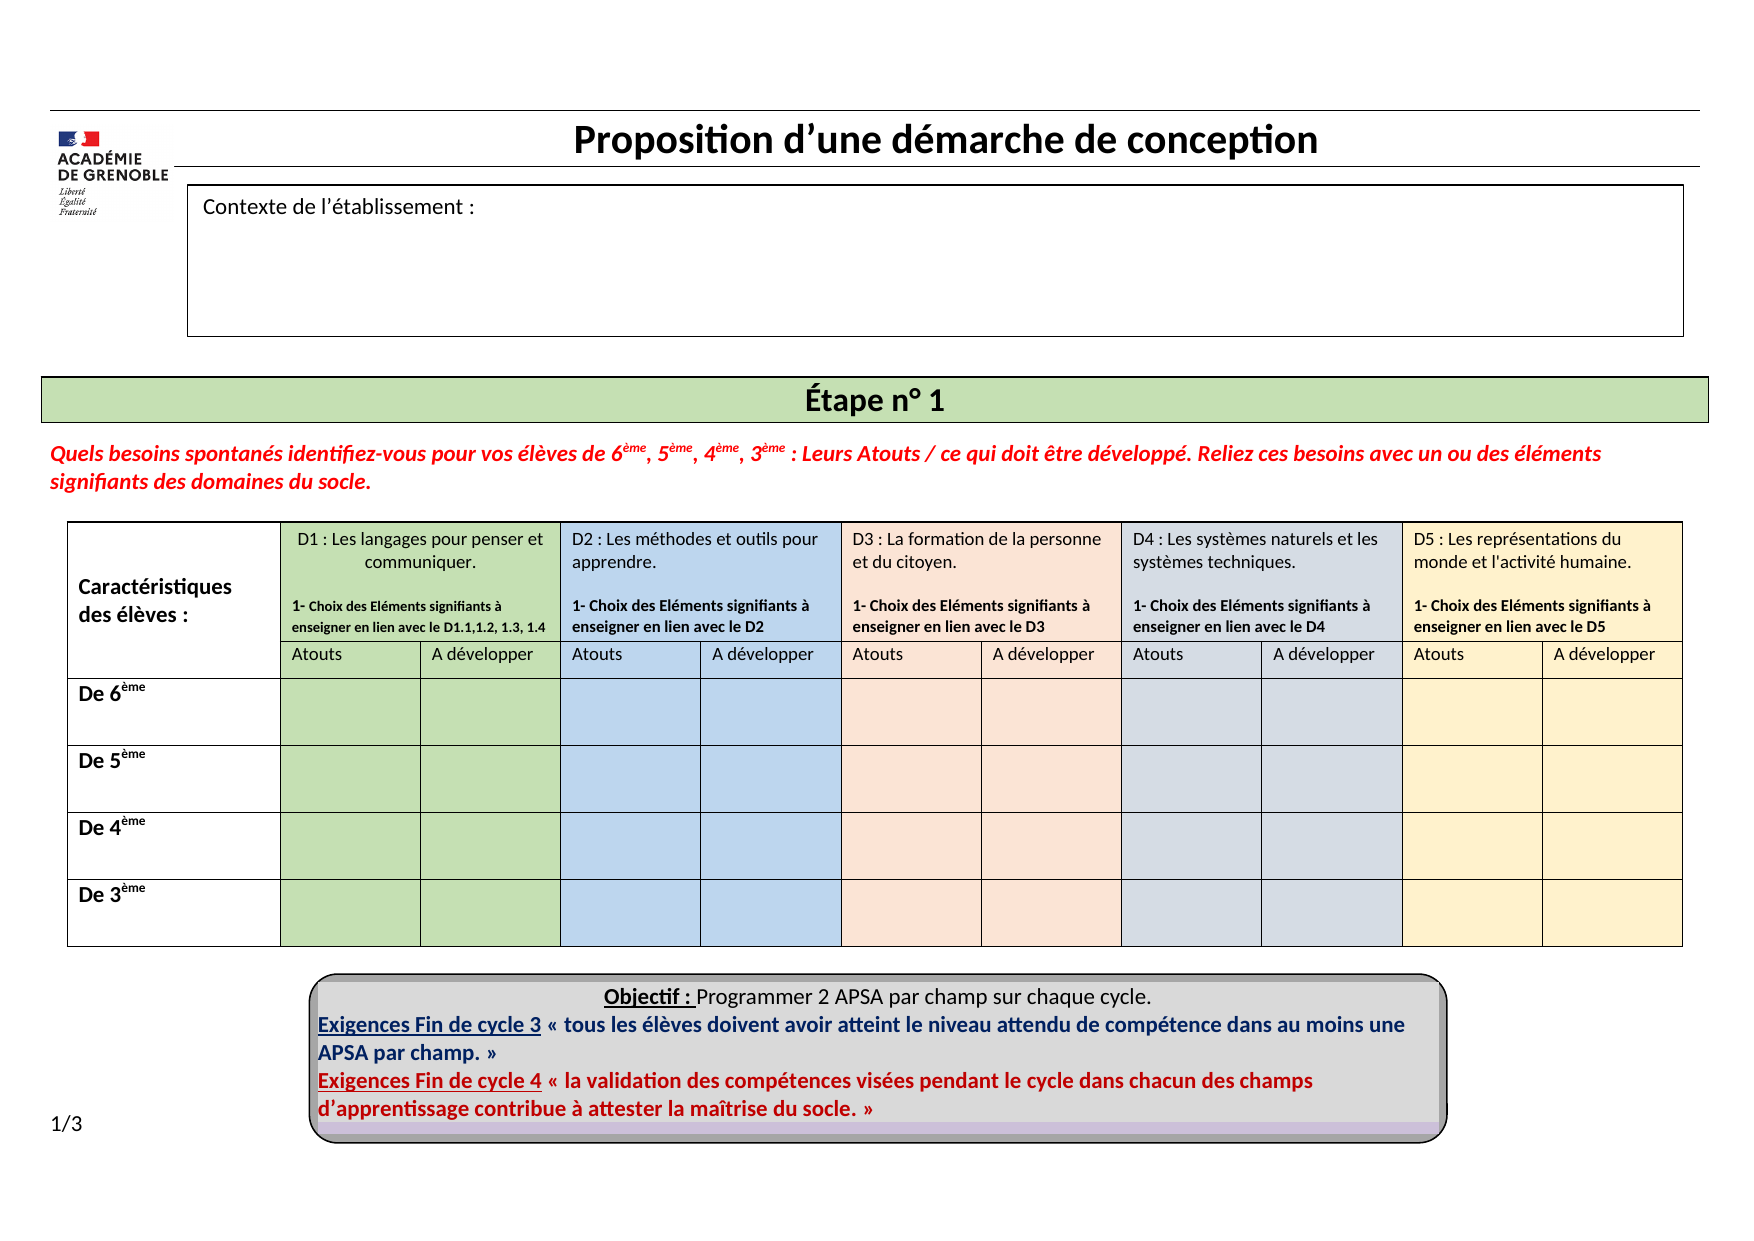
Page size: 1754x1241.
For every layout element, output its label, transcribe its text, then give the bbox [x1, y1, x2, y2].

table_cell De 5ème [68, 746, 280, 812]
table_cell [421, 679, 560, 745]
table_cell [1403, 813, 1542, 879]
table_cell [1122, 880, 1261, 946]
table_cell Atouts [281, 642, 420, 678]
table_cell De 3ème [68, 880, 280, 946]
table_cell [1403, 746, 1542, 812]
table_cell [701, 880, 841, 946]
table_cell [561, 813, 700, 879]
table_cell [421, 813, 560, 879]
table_header D3 : La formation de la personne et du citoyen. 1- Choix des Eléments signifiants à enseigner en lien avec le D3 [842, 523, 1121, 641]
table_header D4 : Les systèmes naturels et les systèmes techniques. 1- Choix des Eléments signifiants à enseigner en lien avec le D4 [1122, 523, 1402, 641]
table_cell [1122, 746, 1261, 812]
text Quels besoins spontanés identifiez-vous pour vos élèves de 6ème, 5ème, 4ème, 3ème : Leurs Atouts / ce qui doit être développé. Reliez ces besoins avec un ou des éléments signifiants des domaines du socle. [50, 439, 1700, 496]
picture [50, 124, 175, 222]
table_cell [281, 746, 420, 812]
table_cell [1262, 813, 1402, 879]
table_cell De 6ème [68, 679, 280, 745]
table_cell [982, 880, 1121, 946]
table_cell [701, 746, 841, 812]
table_cell [701, 679, 841, 745]
table_cell Atouts [842, 642, 981, 678]
table_header D1 : Les langages pour penser et communiquer. 1- Choix des Eléments signifiants à enseigner en lien avec le D1.1,1.2, 1.3, 1.4 [281, 523, 560, 641]
table_cell [1262, 679, 1402, 745]
table_cell [281, 679, 420, 745]
table_cell [842, 679, 981, 745]
table_cell [1543, 880, 1682, 946]
table_cell A développer [421, 642, 560, 678]
table_cell [1122, 679, 1261, 745]
table_cell A développer [1262, 642, 1402, 678]
table_cell [561, 746, 700, 812]
table_cell [1122, 813, 1261, 879]
table_cell [1543, 746, 1682, 812]
table_cell [1543, 813, 1682, 879]
table_cell [561, 880, 700, 946]
table_header Caractéristiques des élèves : [68, 523, 280, 678]
table_cell De 4ème [68, 813, 280, 879]
table_cell [1543, 679, 1682, 745]
text Étape n° 1 [42, 378, 1708, 422]
table_cell [1262, 746, 1402, 812]
text Proposition d’une démarche de conception [50, 111, 1700, 166]
table_cell [421, 880, 560, 946]
table_cell [281, 880, 420, 946]
table_cell [842, 880, 981, 946]
table_cell [1262, 880, 1402, 946]
table_cell A développer [701, 642, 841, 678]
table_cell A développer [1543, 642, 1682, 678]
table_cell [842, 813, 981, 879]
table_cell Atouts [1122, 642, 1261, 678]
table_cell Atouts [561, 642, 700, 678]
table_cell [982, 813, 1121, 879]
table_cell [982, 746, 1121, 812]
table_cell Atouts [1403, 642, 1542, 678]
table_cell [1403, 679, 1542, 745]
table_cell [421, 746, 560, 812]
table_cell [281, 813, 420, 879]
table_cell [842, 746, 981, 812]
table_cell A développer [982, 642, 1121, 678]
table_header D2 : Les méthodes et outils pour apprendre. 1- Choix des Eléments signifiants à enseigner en lien avec le D2 [561, 523, 841, 641]
table_cell [1403, 880, 1542, 946]
table_cell [982, 679, 1121, 745]
table_cell [561, 679, 700, 745]
table_cell [701, 813, 841, 879]
table_header D5 : Les représentations du monde et l'activité humaine. 1- Choix des Eléments signifiants à enseigner en lien avec le D5 [1403, 523, 1682, 641]
